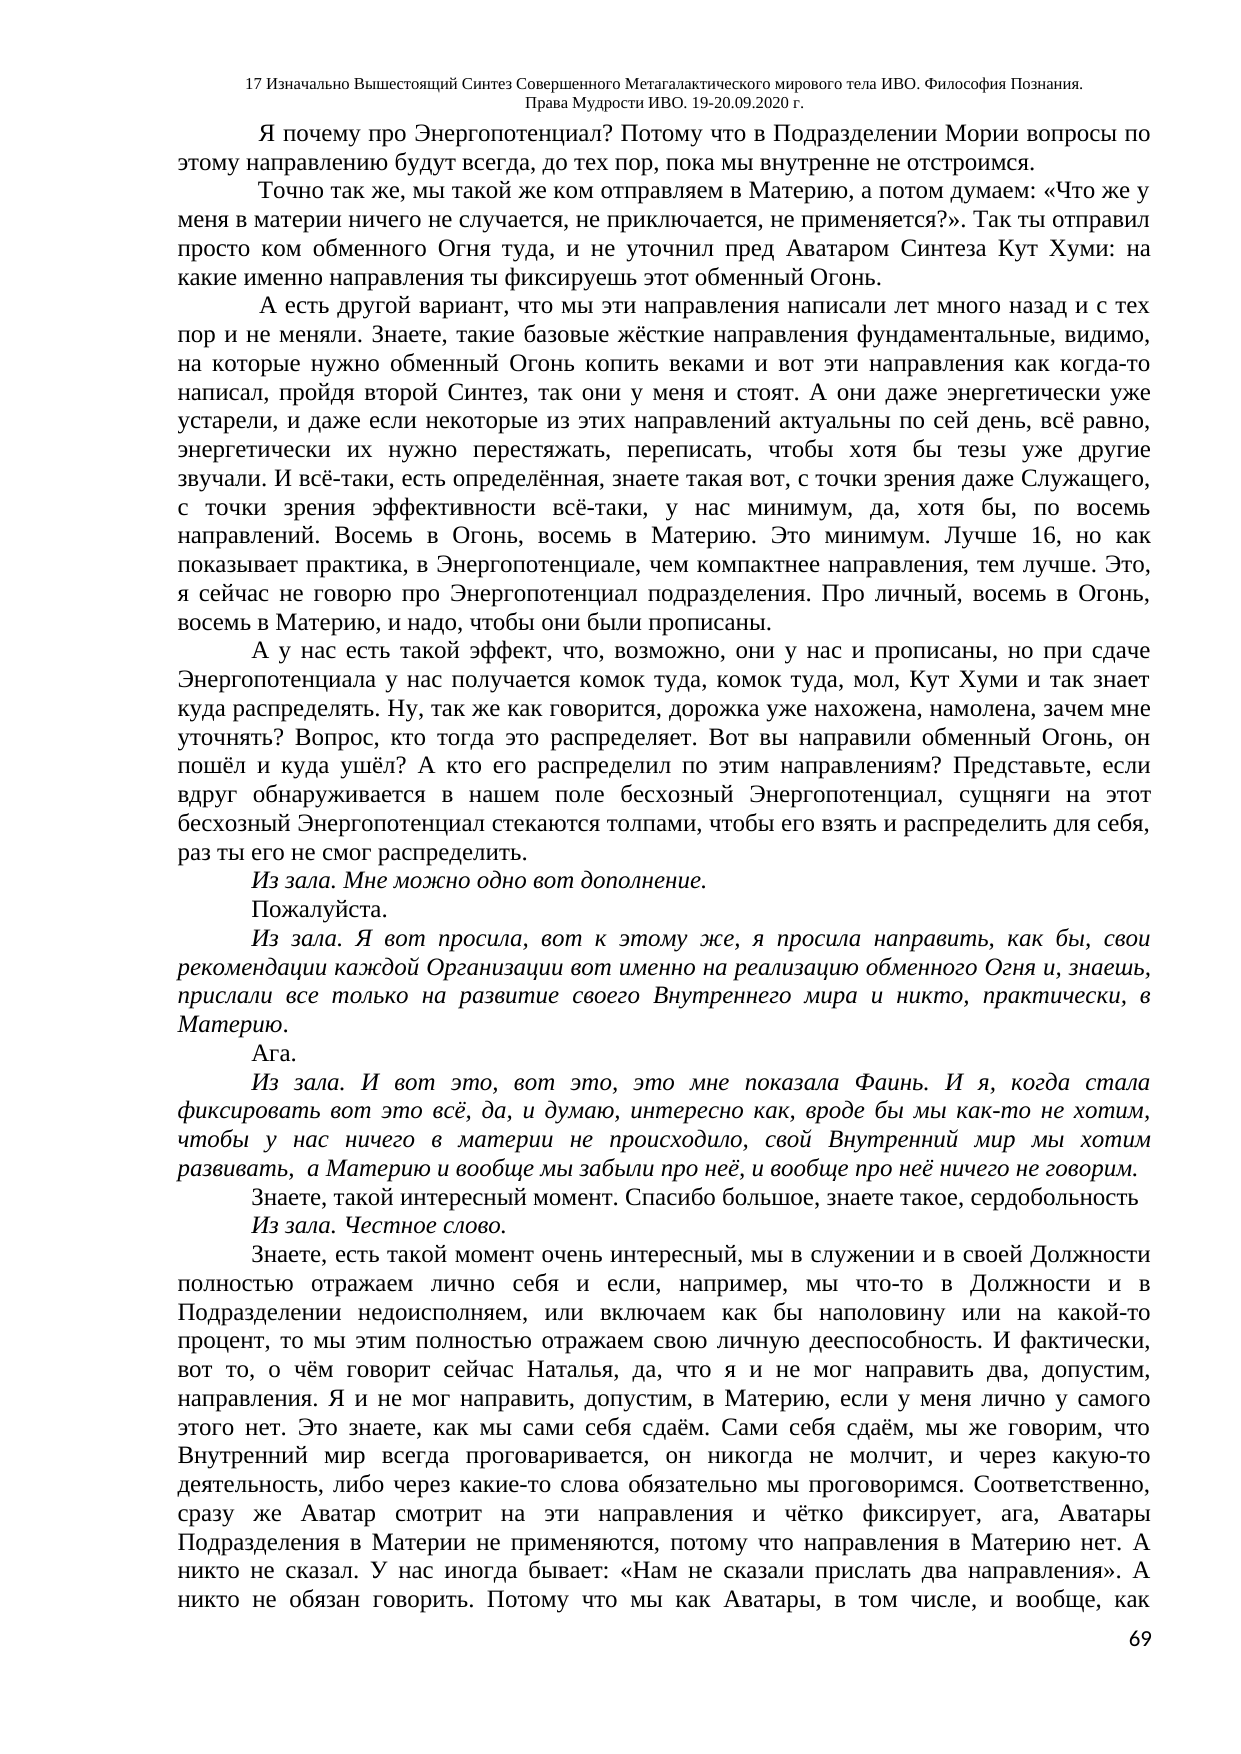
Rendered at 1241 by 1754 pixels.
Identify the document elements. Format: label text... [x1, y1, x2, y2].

text Знаете, такой интересный момент. Спасибо большое, знаете такое, сердобольность [177, 1182, 1152, 1211]
text Из зала. И вот это, вот это, это мне показала Фаинь. И я, когда стала фиксировать вот это всё, да, и думаю, интересно как, вроде бы мы как-то не хотим, чтобы у нас ничего в материи не происходило, свой Внутренний мир мы хотим развивать, а Материю и вообще мы забыли про неё, и вообще про неё ничего не говорим. [177, 1067, 1152, 1182]
text Пожалуйста. [177, 894, 1152, 923]
text Из зала. Честное слово. [177, 1211, 1152, 1239]
text Точно так же, мы такой же ком отправляем в Материю, а потом думаем: «Что же у меня в материи ничего не случается, не приключается, не применяется?». Так ты отправил просто ком обменного Огня туда, и не уточнил пред Аватаром Синтеза Кут Хуми: на какие именно направления ты фиксируешь этот обменный Огонь. [177, 176, 1152, 291]
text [177, 1239, 1152, 1613]
text Из зала. Мне можно одно вот дополнение. [177, 866, 1152, 894]
text Я почему про Энергопотенциал? Потому что в Подразделении Мории вопросы по этому направлению будут всегда, до тех пор, пока мы внутренне не отстроимся. [177, 118, 1152, 176]
text А есть другой вариант, что мы эти направления написали лет много назад и с тех пор и не меняли. Знаете, такие базовые жёсткие направления фундаментальные, видимо, на которые нужно обменный Огонь копить веками и вот эти направления как когда-то написал, пройдя второй Синтез, так они у меня и стоят. А они даже энергетически уже устарели, и даже если некоторые из этих направлений актуальны по сей день, всё равно, энергетически их нужно перестяжать, переписать, чтобы хотя бы тезы уже другие звучали. И всё-таки, есть определённая, знаете такая вот, с точки зрения даже Служащего, с точки зрения эффективности всё-таки, у нас минимум, да, хотя бы, по восемь направлений. Восемь в Огонь, восемь в Материю. Это минимум. Лучше 16, но как показывает практика, в Энергопотенциале, чем компактнее направления, тем лучше. Это, я сейчас не говорю про Энергопотенциал подразделения. Про личный, восемь в Огонь, восемь в Материю, и надо, чтобы они были прописаны. [177, 291, 1152, 636]
text А у нас есть такой эффект, что, возможно, они у нас и прописаны, но при сдаче Энергопотенциала у нас получается комок туда, комок туда, мол, Кут Хуми и так знает куда распределять. Ну, так же как говорится, дорожка уже нахожена, намолена, зачем мне уточнять? Вопрос, кто тогда это распределяет. Вот вы направили обменный Огонь, он пошёл и куда ушёл? А кто его распределил по этим направлениям? Представьте, если вдруг обнаруживается в нашем поле бесхозный Энергопотенциал, сущняги на этот бесхозный Энергопотенциал стекаются толпами, чтобы его взять и распределить для себя, раз ты его не смог распределить. [177, 636, 1152, 866]
text Из зала. Я вот просила, вот к этому же, я просила направить, как бы, свои рекомендации каждой Организации вот именно на реализацию обменного Огня и, знаешь, прислали все только на развитие своего Внутреннего мира и никто, практически, в Материю. [177, 923, 1152, 1038]
text Ага. [177, 1038, 1152, 1067]
